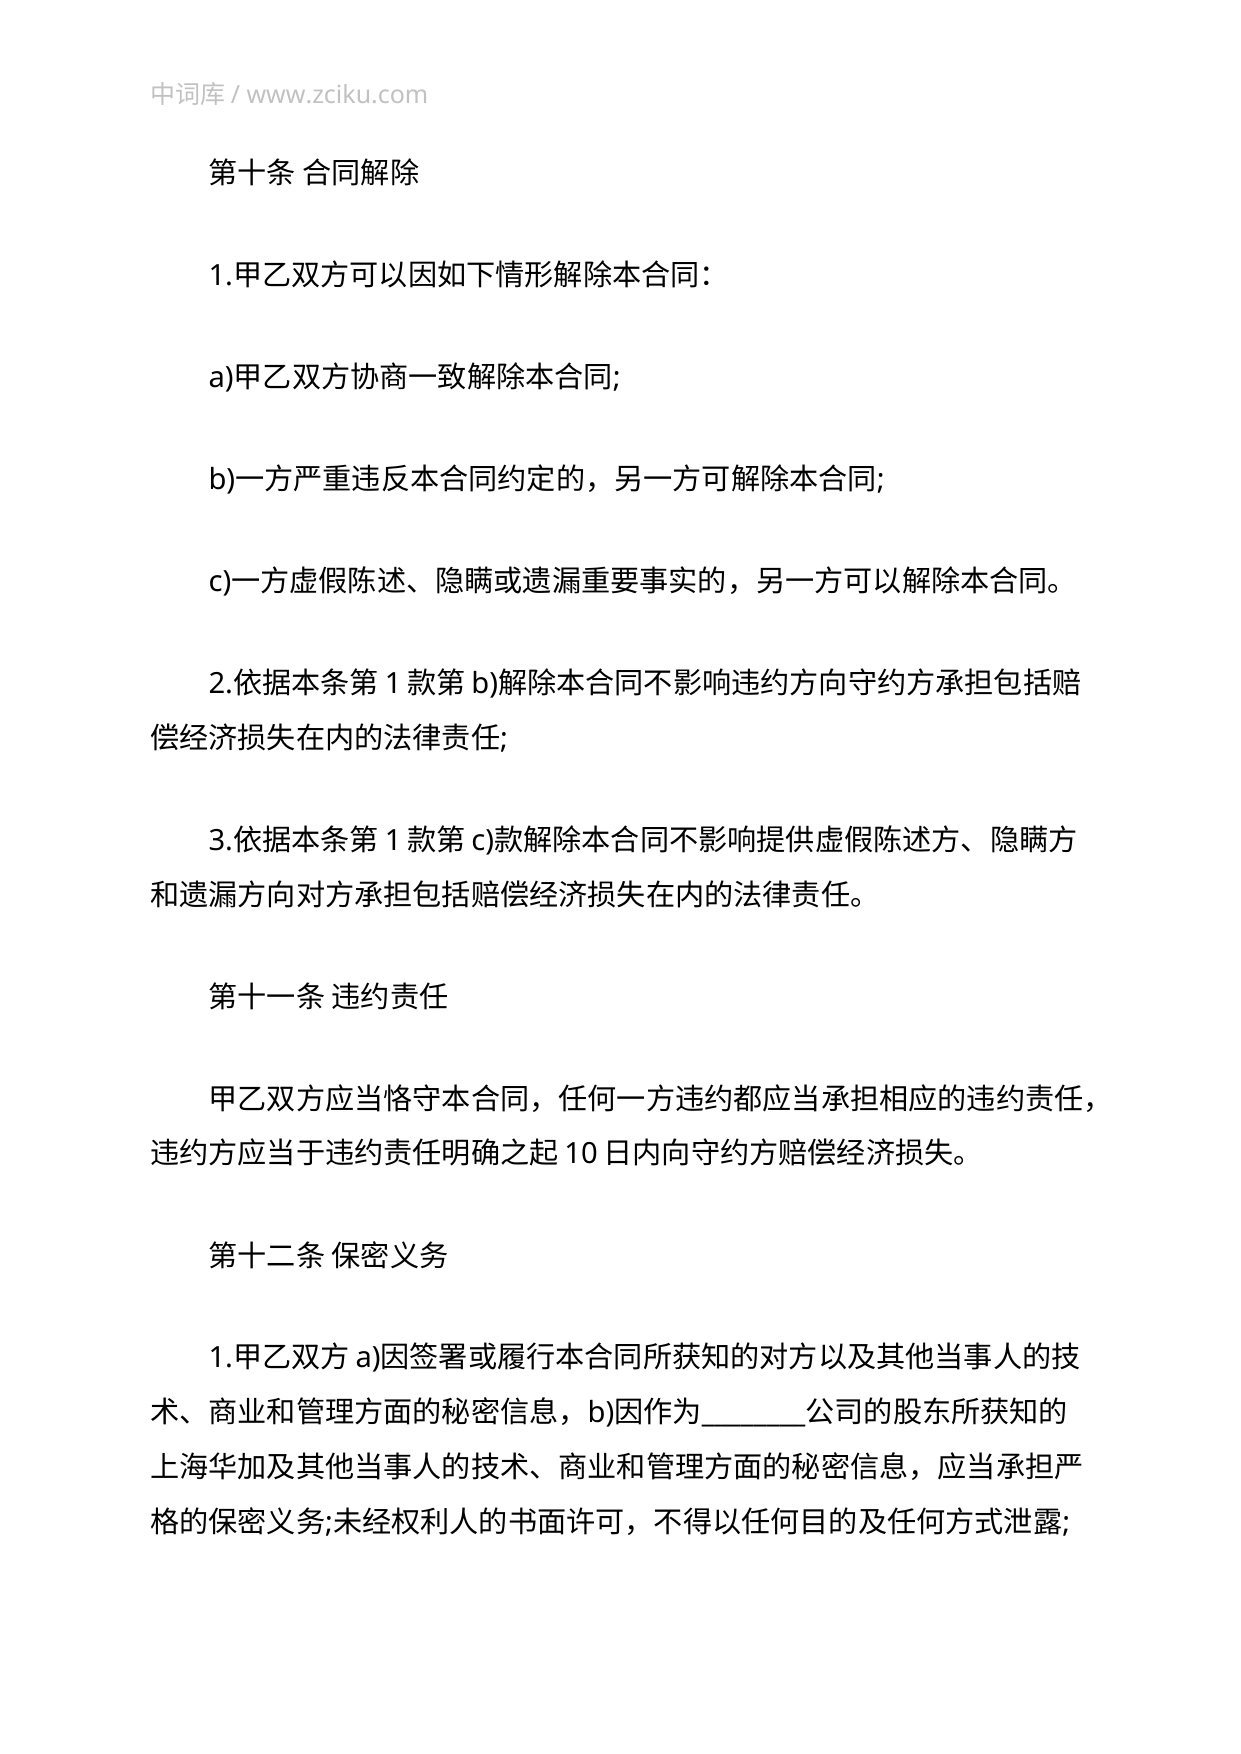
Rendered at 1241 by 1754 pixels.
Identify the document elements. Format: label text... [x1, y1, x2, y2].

text 3.依据本条第1款第c)款解除本合同不影响提供虚假陈述方、隐瞒方和遗漏方向对方承担包括赔偿经济损失在内的法律责任。 [150, 817, 1090, 914]
text 第十条 合同解除 [150, 150, 1090, 192]
text 甲乙双方应当恪守本合同，任何一方违约都应当承担相应的违约责任，违约方应当于违约责任明确之起10日内向守约方赔偿经济损失。 [150, 1075, 1090, 1172]
text 1.甲乙双方可以因如下情形解除本合同： [150, 252, 1090, 294]
text 1.甲乙双方a)因签署或履行本合同所获知的对方以及其他当事人的技术、商业和管理方面的秘密信息，b)因作为________公司的股东所获知的上海华加及其他当事人的技术、商业和管理方面的秘密信息，应当承担严格的保密义务;未经权利人的书面许可，不得以任何目的及任何方式泄露; [150, 1334, 1090, 1541]
text 2.依据本条第1款第b)解除本合同不影响违约方向守约方承担包括赔偿经济损失在内的法律责任; [150, 660, 1090, 757]
text a)甲乙双方协商一致解除本合同; [150, 354, 1090, 396]
text 第十一条 违约责任 [150, 973, 1090, 1016]
text c)一方虚假陈述、隐瞒或遗漏重要事实的，另一方可以解除本合同。 [150, 558, 1090, 600]
text 第十二条 保密义务 [150, 1232, 1090, 1274]
text b)一方严重违反本合同约定的，另一方可解除本合同; [150, 456, 1090, 498]
